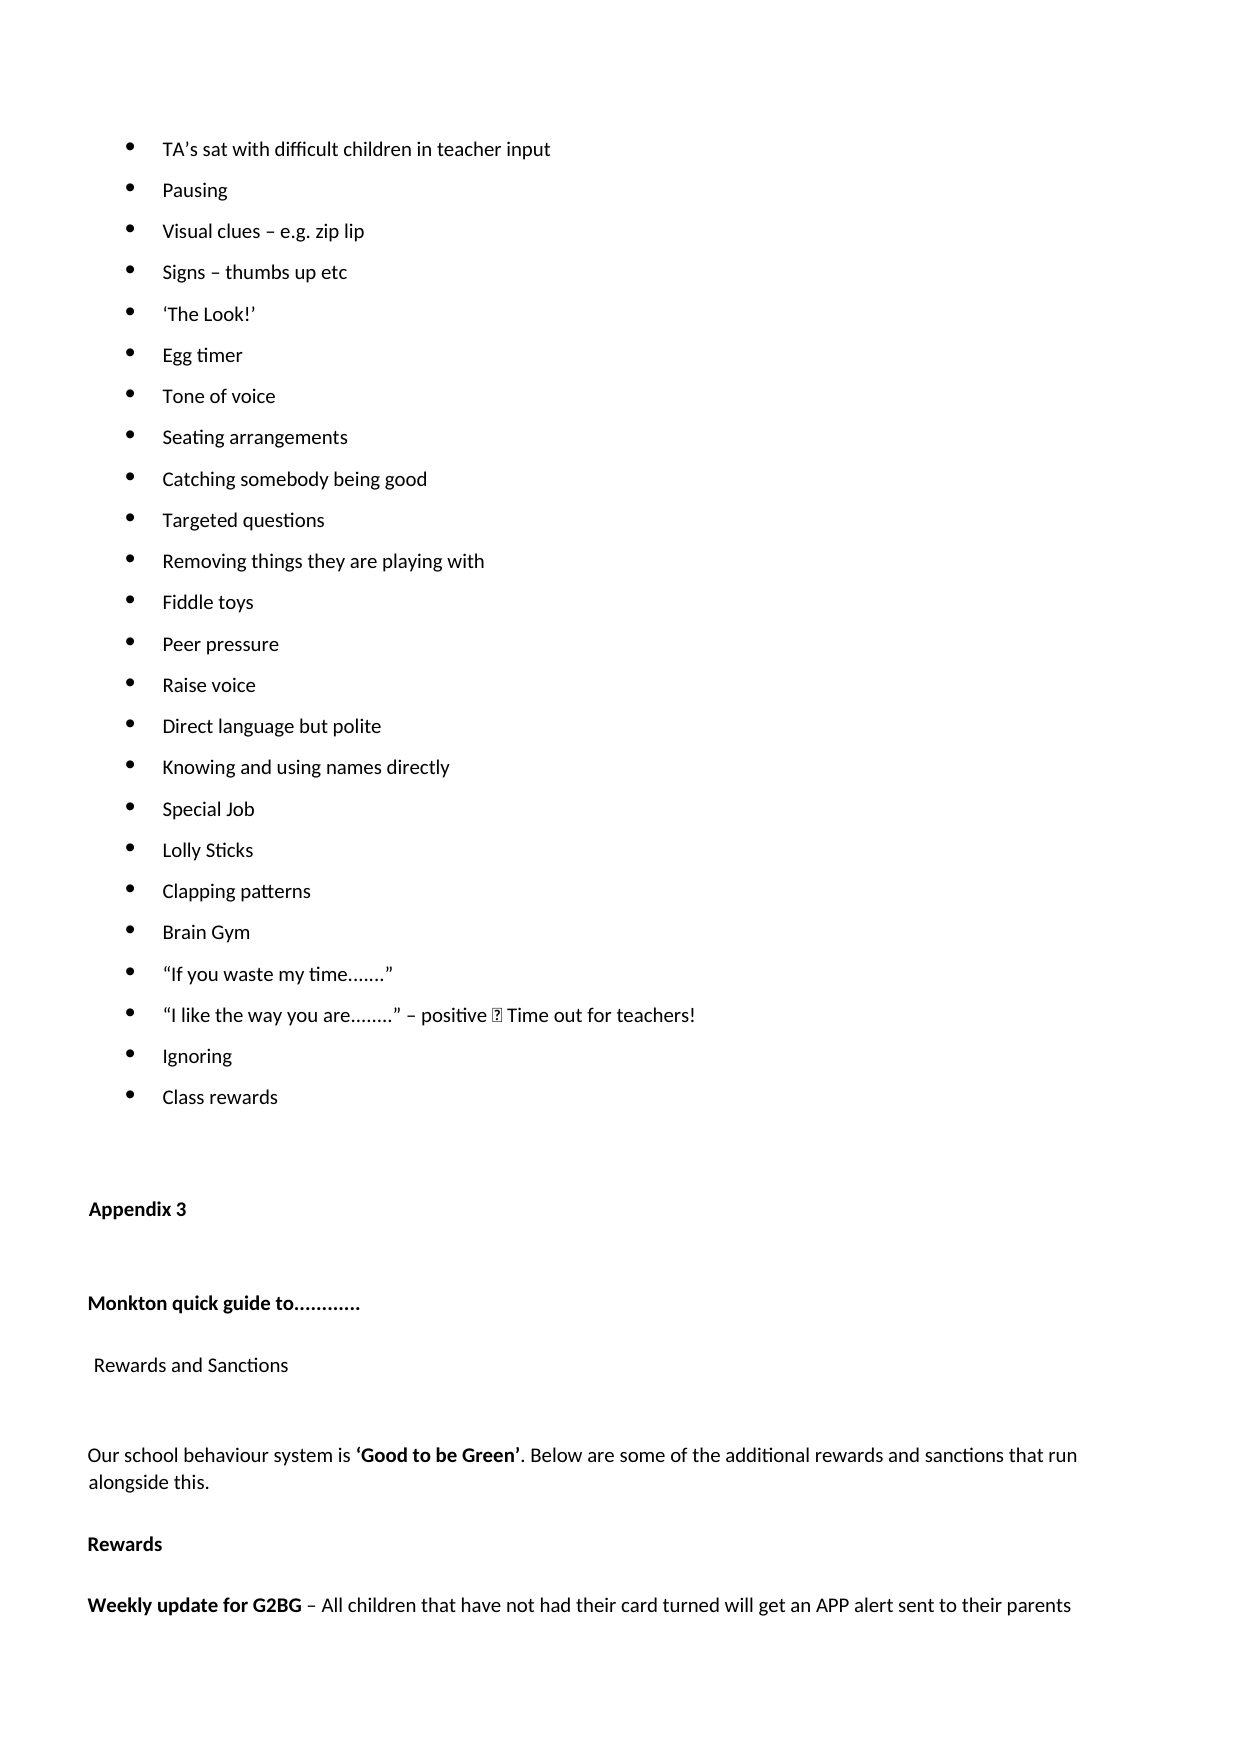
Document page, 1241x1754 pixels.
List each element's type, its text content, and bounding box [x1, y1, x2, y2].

list Clapping patterns [125, 871, 1152, 905]
text Rewards and Sanctions [89, 1352, 1152, 1377]
list Ignoring [125, 1036, 1152, 1070]
list Brain Gym [125, 912, 1152, 946]
text Weekly update for G2BG – All children that have not had their card turned will get an APP alert sent to their parents [87, 1592, 1152, 1618]
list Special Job [125, 789, 1152, 822]
list Raise voice [125, 665, 1152, 698]
list Targeted questions [125, 500, 1152, 533]
list Tone of voice [125, 376, 1152, 410]
list Removing things they are playing with [125, 541, 1152, 575]
list “I like the way you are........” – positive  Time out for teachers! [125, 995, 1152, 1028]
list Egg timer [125, 335, 1152, 368]
list Pausing [125, 170, 1152, 203]
list ‘The Look!’ [125, 294, 1152, 327]
list TA’s sat with difficult children in teacher input [125, 129, 1152, 162]
list Direct language but polite [125, 706, 1152, 740]
text Our school behaviour system is ‘Good to be Green’. Below are some of the additional rewards and sanctions that run alongside this. [87, 1442, 1152, 1494]
text Rewards [87, 1531, 1152, 1556]
list Visual clues – e.g. zip lip [125, 211, 1152, 245]
list Signs – thumbs up etc [125, 252, 1152, 286]
list Catching somebody being good [125, 459, 1152, 492]
list “If you waste my time.......” [125, 954, 1152, 987]
list Fiddle toys [125, 582, 1152, 616]
list Class rewards [125, 1077, 1152, 1111]
list Knowing and using names directly [125, 747, 1152, 781]
text Appendix 3 [89, 1196, 1152, 1221]
list Seating arrangements [125, 417, 1152, 451]
text Monkton quick guide to............ [87, 1291, 1152, 1316]
list Lolly Sticks [125, 830, 1152, 863]
list Peer pressure [125, 624, 1152, 657]
